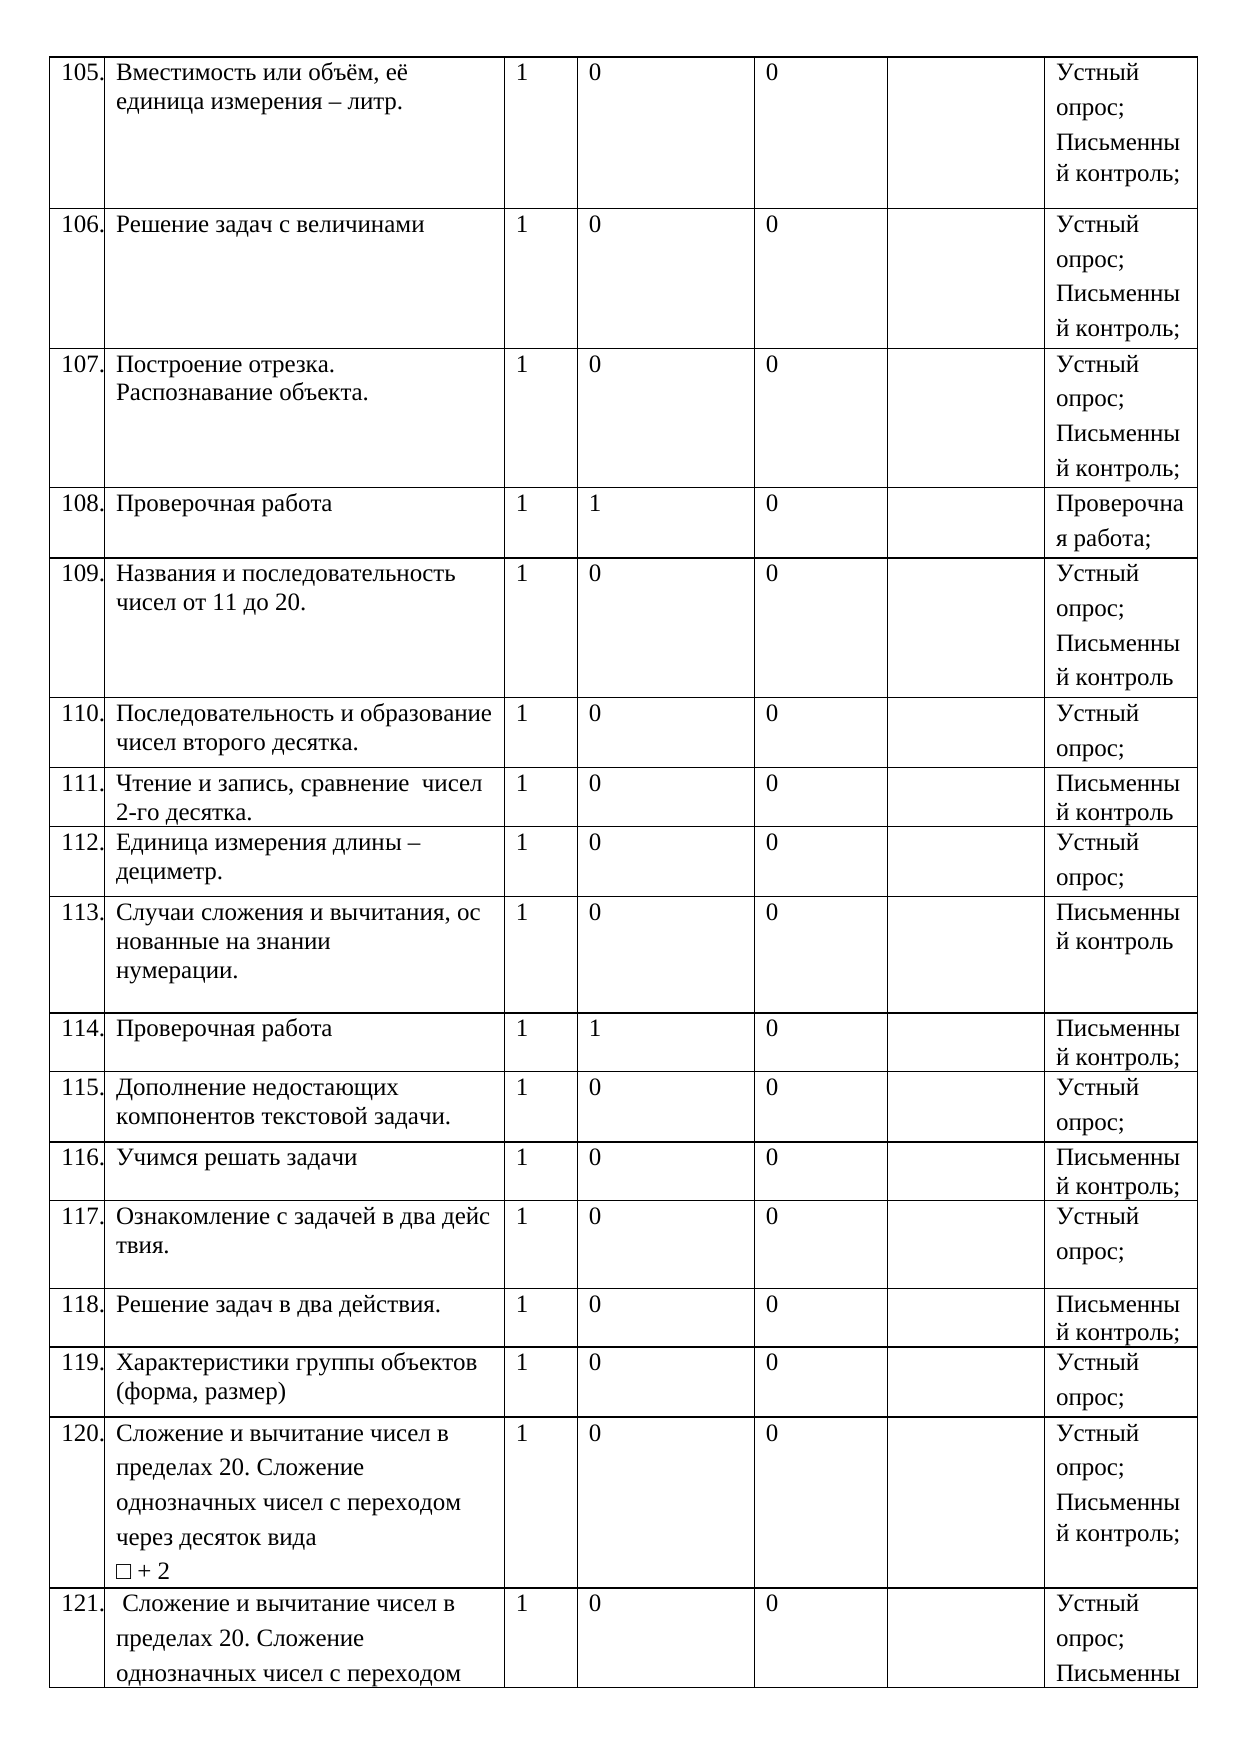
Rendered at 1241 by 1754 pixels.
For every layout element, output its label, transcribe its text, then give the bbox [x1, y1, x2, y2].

table_cell Сложение и вычитание чисел в пределах 20. Сложение однозначных чисел с переходом через десяток вида □ + 2 [105, 1418, 504, 1587]
table_cell Дополнение недостающих компонентов текстовой задачи. [105, 1072, 504, 1141]
table_cell 1 [505, 768, 577, 826]
table_cell [888, 58, 1044, 208]
table_cell [50, 1201, 104, 1287]
table_cell [888, 559, 1044, 697]
table_cell 0 [755, 209, 887, 347]
table_cell [888, 1072, 1044, 1141]
table_cell Письменный контроль [1045, 768, 1197, 826]
table_cell [888, 1589, 1044, 1687]
table_cell Характеристики группы объектов (форма, размер) [105, 1348, 504, 1416]
table_cell [50, 1072, 104, 1141]
table_cell 0 [578, 897, 754, 1012]
table_cell Проверочная работа [105, 1014, 504, 1071]
table_cell 0 [755, 1143, 887, 1200]
table_cell 1 [505, 349, 577, 487]
table_cell [50, 488, 104, 557]
table_cell Письменный контроль [1045, 897, 1197, 1012]
table_cell Решение задач с величинами [105, 209, 504, 347]
table_cell Устный опрос; Письменный контроль; [1045, 209, 1197, 347]
table_cell Последовательность и образование чисел второго десятка. [105, 698, 504, 767]
table_cell [50, 58, 104, 208]
table_cell 0 [755, 1201, 887, 1287]
table_cell Устный опрос; Письменный контроль; [1045, 349, 1197, 487]
table_cell Учимся решать задачи [105, 1143, 504, 1200]
table_cell 0 [578, 1589, 754, 1687]
table_cell 0 [578, 58, 754, 208]
table_cell 0 [755, 1072, 887, 1141]
table_cell 0 [578, 827, 754, 896]
table_cell 1 [505, 1201, 577, 1287]
table_cell 0 [578, 559, 754, 697]
table_cell [50, 768, 104, 826]
table_cell [50, 1143, 104, 1200]
table_cell [888, 768, 1044, 826]
table_cell [888, 827, 1044, 896]
table_cell 0 [578, 1143, 754, 1200]
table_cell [1045, 58, 1197, 208]
table_cell Устный опрос; [1045, 1348, 1197, 1416]
table_cell 1 [505, 559, 577, 697]
table_cell [50, 1418, 104, 1587]
table_cell 0 [578, 1348, 754, 1416]
table_cell 0 [578, 1201, 754, 1287]
table_cell 0 [578, 349, 754, 487]
table_cell 1 [505, 827, 577, 896]
table_cell 1 [505, 1418, 577, 1587]
table_cell Устный опрос; [1045, 827, 1197, 896]
table_cell Решение задач в два действия. [105, 1289, 504, 1346]
table_cell [50, 1289, 104, 1346]
table_cell [888, 488, 1044, 557]
table_cell 1 [505, 1589, 577, 1687]
table_cell 0 [755, 559, 887, 697]
table_cell [50, 897, 104, 1012]
table_cell 0 [755, 698, 887, 767]
table_cell 0 [578, 1289, 754, 1346]
table_cell Устный опрос; Письменный контроль [1045, 559, 1197, 697]
table_cell Ознакомление с задачей в два действия. [105, 1201, 504, 1287]
table_cell [888, 1143, 1044, 1200]
table_cell Чтение и запись, сравнение чисел 2-го десятка. [105, 768, 504, 826]
table_cell Случаи сложения и вычитания, основанные на знании нумерации. [105, 897, 504, 1012]
table_cell 0 [755, 827, 887, 896]
table_cell 0 [755, 1348, 887, 1416]
table_cell [50, 1348, 104, 1416]
table_cell 1 [505, 209, 577, 347]
table_cell Построение отрезка. Распознавание объекта. [105, 349, 504, 487]
table_cell 1 [505, 1072, 577, 1141]
table_cell 0 [755, 58, 887, 208]
table_cell 1 [505, 58, 577, 208]
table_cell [1045, 1589, 1197, 1687]
table_cell 0 [578, 1418, 754, 1587]
table_cell 1 [505, 1289, 577, 1346]
table_cell 0 [755, 897, 887, 1012]
table_cell 0 [755, 488, 887, 557]
table_cell Проверочная работа; [1045, 488, 1197, 557]
table_cell 0 [755, 1418, 887, 1587]
table_cell [50, 209, 104, 347]
table_cell [50, 1014, 104, 1071]
table_cell [50, 827, 104, 896]
table_cell 1 [505, 488, 577, 557]
table_cell Устный опрос; [1045, 698, 1197, 767]
table_cell [50, 1589, 104, 1687]
table_cell Устный опрос; Письменный контроль; [1045, 1418, 1197, 1587]
table_cell 0 [578, 698, 754, 767]
table_cell [888, 897, 1044, 1012]
table_cell 1 [578, 1014, 754, 1071]
table_cell [888, 1014, 1044, 1071]
table_cell 1 [505, 1014, 577, 1071]
table_cell [50, 559, 104, 697]
table_cell 0 [755, 1014, 887, 1071]
table_cell 1 [505, 698, 577, 767]
table_cell 1 [505, 1143, 577, 1200]
table_cell 1 [578, 488, 754, 557]
table_cell Письменный контроль; [1045, 1143, 1197, 1200]
table_cell 0 [755, 1289, 887, 1346]
table_cell 0 [755, 1589, 887, 1687]
table_cell [888, 1289, 1044, 1346]
table_cell 0 [755, 768, 887, 826]
table_cell 0 [578, 209, 754, 347]
table_cell 0 [578, 1072, 754, 1141]
table_cell [888, 1348, 1044, 1416]
table_cell [888, 1418, 1044, 1587]
table_cell [888, 349, 1044, 487]
table_cell [888, 698, 1044, 767]
table_cell 1 [505, 1348, 577, 1416]
table_cell Устный опрос; [1045, 1201, 1197, 1287]
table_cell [105, 1589, 504, 1687]
table_cell 0 [578, 768, 754, 826]
table_cell [50, 349, 104, 487]
table_cell Устный опрос; [1045, 1072, 1197, 1141]
table_cell Вместимость или объём, её единица измерения – литр. [105, 58, 504, 208]
table_cell Проверочная работа [105, 488, 504, 557]
table_cell Письменный контроль; [1045, 1289, 1197, 1346]
table_cell [888, 209, 1044, 347]
table_cell Единица измерения длины – дециметр. [105, 827, 504, 896]
table_cell Названия и последовательность чисел от 11 до 20. [105, 559, 504, 697]
table_cell 1 [505, 897, 577, 1012]
table_cell Письменный контроль; [1045, 1014, 1197, 1071]
table_cell [50, 698, 104, 767]
table_cell [888, 1201, 1044, 1287]
table_cell 0 [755, 349, 887, 487]
